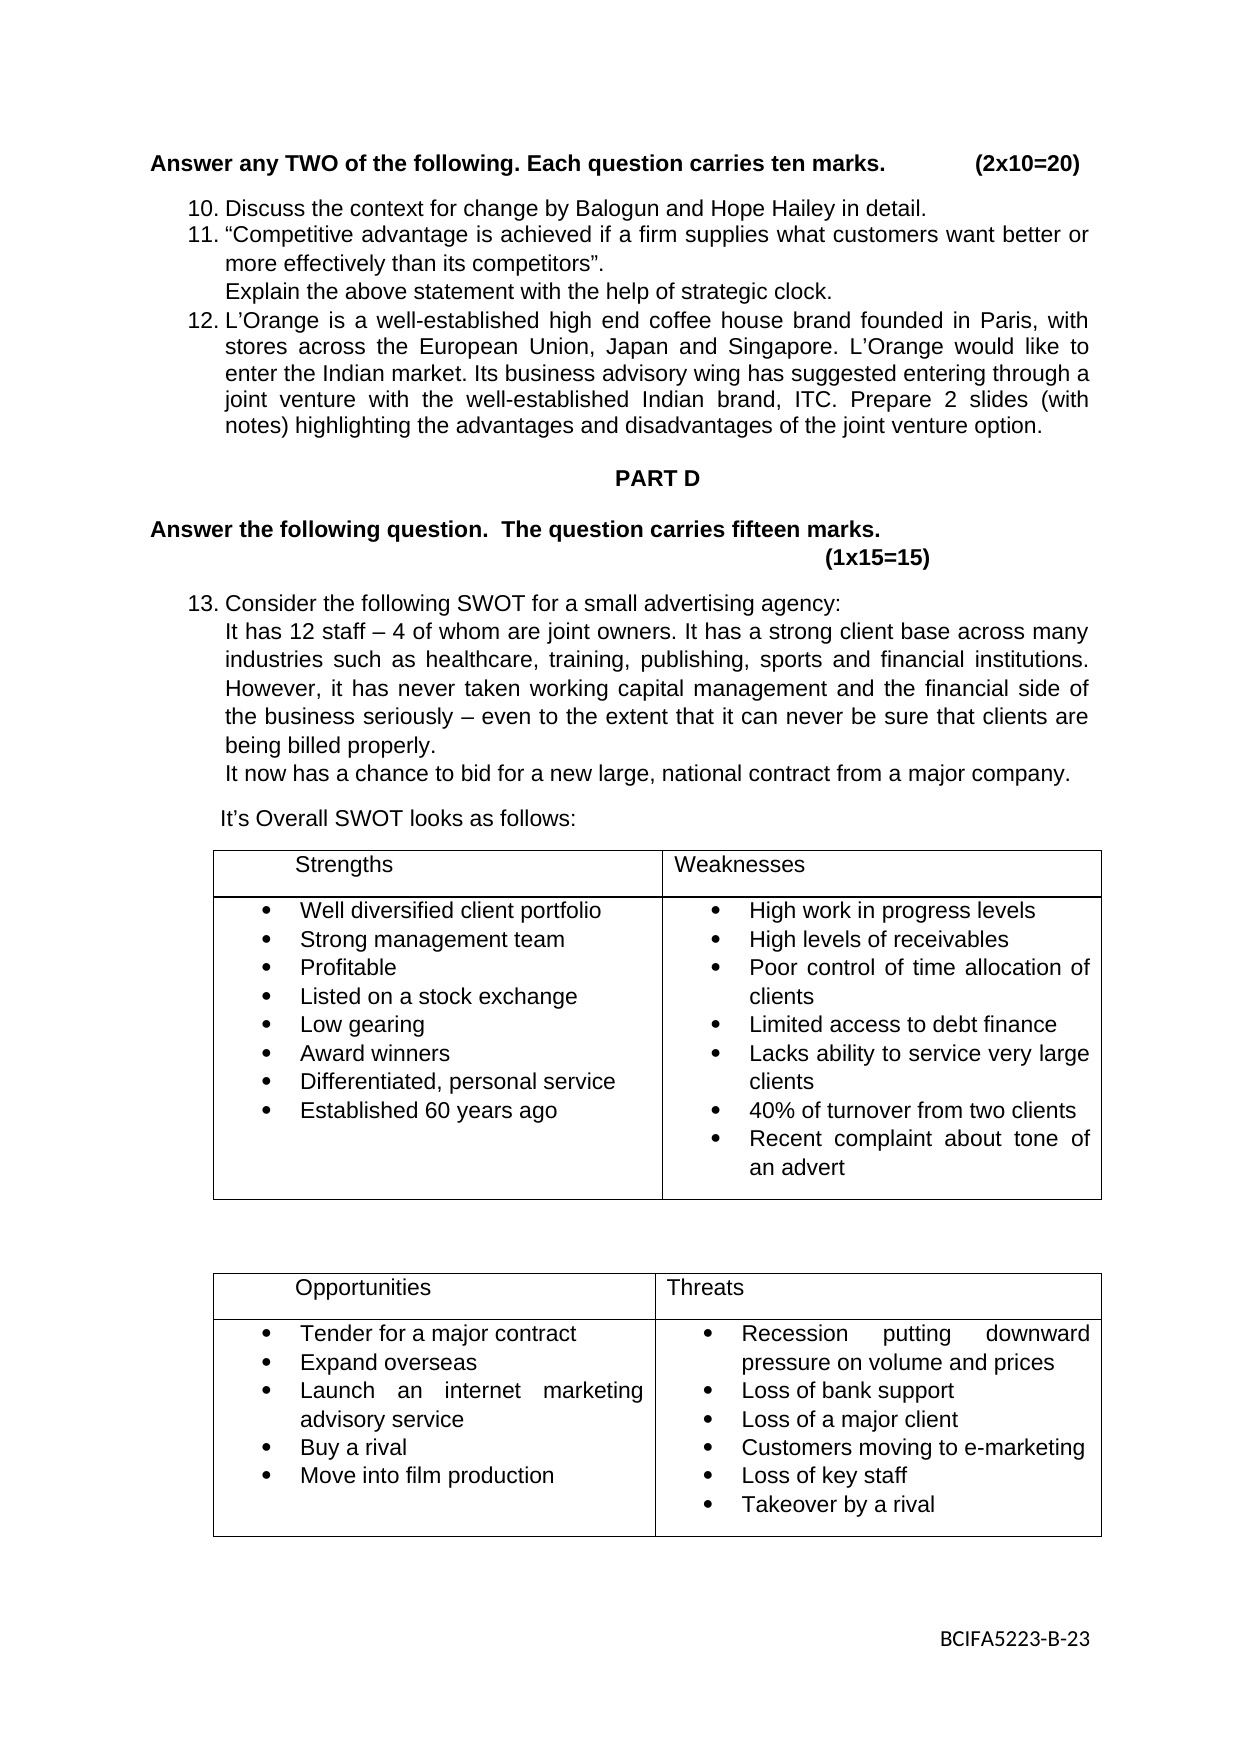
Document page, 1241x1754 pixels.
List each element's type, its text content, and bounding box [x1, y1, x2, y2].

table_header Weaknesses [663, 851, 1101, 896]
table_cell Well diversified client portfolio Strong management team Profitable Listed on a stock exchange Low gearing Award winners Differentiated, personal service Established 60 years ago [214, 898, 662, 1198]
table_cell Tender for a major contract Expand overseas Launch an internet marketing advisory service Buy a rival Move into film production [214, 1320, 655, 1536]
text It’s Overall SWOT looks as follows: [150, 805, 1090, 832]
text Answer the following question. The question carries fifteen marks. (1x15=15) [150, 516, 1090, 571]
table_cell Recession putting downward pressure on volume and prices Loss of bank support Loss of a major client Customers moving to e-marketing Loss of key staff Takeover by a rival [656, 1320, 1101, 1536]
list Discuss the context for change by Balogun and Hope Hailey in detail. [187, 195, 1090, 221]
list Explain the above statement with the help of strategic clock. [225, 278, 1090, 305]
list It has 12 staff – 4 of whom are joint owners. It has a strong client base across many industries such as healthcare, training, publishing, sports and financial institutions. However, it has never taken working capital management and the financial side of the business seriously – even to the extent that it can never be sure that clients are being billed properly. [225, 618, 1090, 758]
list L’Orange is a well-established high end coffee house brand founded in Paris, with stores across the European Union, Japan and Singapore. L’Orange would like to enter the Indian market. Its business advisory wing has suggested entering through a joint venture with the well-established Indian brand, ITC. Prepare 2 slides (with notes) highlighting the advantages and disadvantages of the joint venture option. [187, 307, 1090, 438]
list It now has a chance to bid for a new large, national contract from a major company. [225, 760, 1090, 786]
table_header Strengths [214, 851, 662, 896]
table_header Threats [656, 1274, 1101, 1319]
list Consider the following SWOT for a small advertising agency: [187, 589, 1090, 616]
text Answer any TWO of the following. Each question carries ten marks. (2x10=20) [150, 150, 1090, 176]
table_header Opportunities [214, 1274, 655, 1319]
list “Competitive advantage is achieved if a firm supplies what customers want better or more effectively than its competitors”. [187, 221, 1090, 276]
list PART D [225, 465, 1090, 491]
table_cell High work in progress levels High levels of receivables Poor control of time allocation of clients Limited access to debt finance Lacks ability to service very large clients 40% of turnover from two clients Recent complaint about tone of an advert [663, 898, 1101, 1198]
